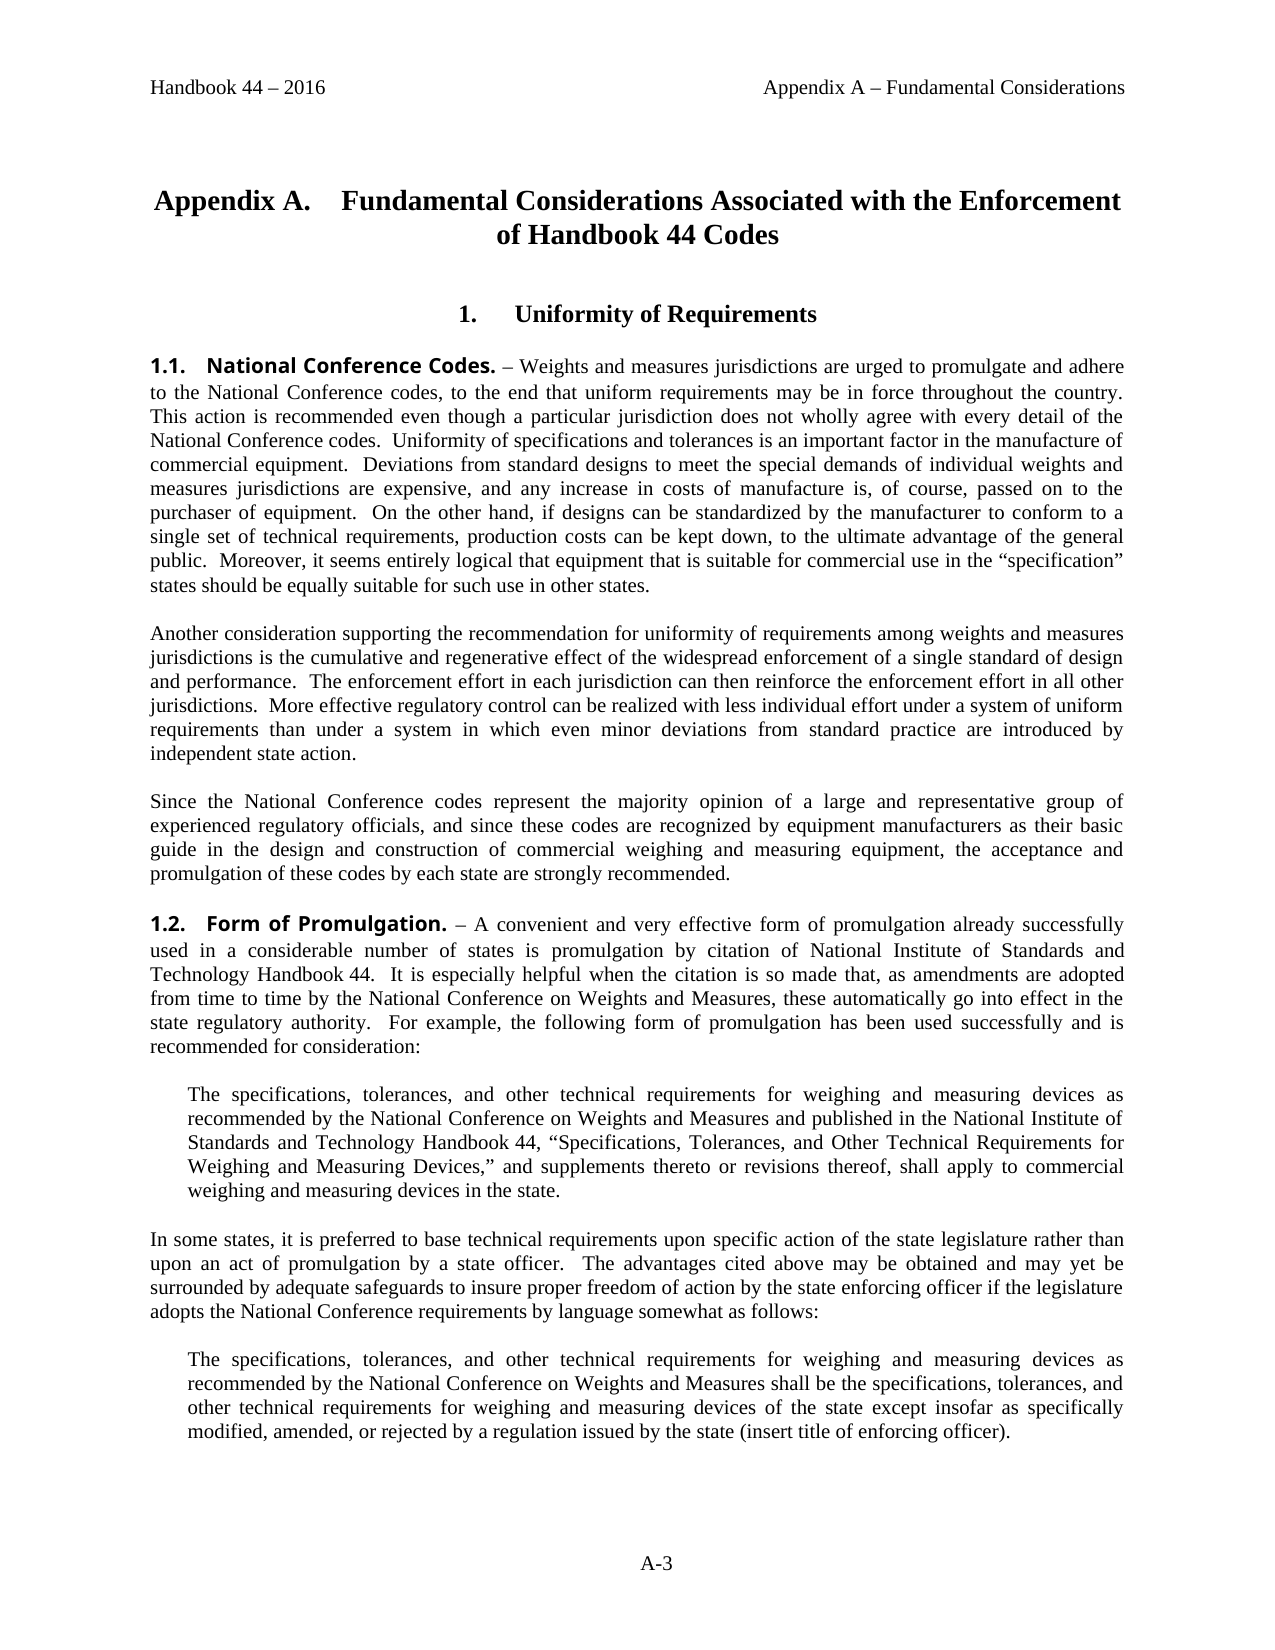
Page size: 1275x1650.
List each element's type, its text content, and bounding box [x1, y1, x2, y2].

text Another consideration supporting the recommendation for uniformity of requirements among weights and measures jurisdictions is the cumulative and regenerative effect of the widespread enforcement of a single standard of design and performance. The enforcement effort in each jurisdiction can then reinforce the enforcement effort in all other jurisdictions. More effective regulatory control can be realized with less individual effort under a system of uniform requirements than under a system in which even minor deviations from standard practice are introduced by independent state action. [150, 621, 1125, 765]
text The specifications, tolerances, and other technical requirements for weighing and measuring devices as recommended by the National Conference on Weights and Measures and published in the National Institute of Standards and Technology Handbook 44, “Specifications, Tolerances, and Other Technical Requirements for Weighing and Measuring Devices,” and supplements thereto or revisions thereof, shall apply to commercial weighing and measuring devices in the state. [187, 1082, 1125, 1202]
text Since the National Conference codes represent the majority opinion of a large and representative group of experienced regulatory officials, and since these codes are recognized by equipment manufacturers as their basic guide in the design and construction of commercial weighing and measuring equipment, the acceptance and promulgation of these codes by each state are strongly recommended. [150, 789, 1125, 885]
subtitle 1. Uniformity of Requirements [150, 299, 1125, 327]
subtitle Appendix A. Fundamental Considerations Associated with the Enforcement of Handbook 44 Codes [150, 183, 1125, 251]
text In some states, it is preferred to base technical requirements upon specific action of the state legislature rather than upon an act of promulgation by a state officer. The advantages cited above may be obtained and may yet be surrounded by adequate safeguards to insure proper freedom of action by the state enforcing officer if the legislature adopts the National Conference requirements by language somewhat as follows: [150, 1227, 1125, 1323]
text 1.1. National Conference Codes. – Weights and measures jurisdictions are urged to promulgate and adhere to the National Conference codes, to the end that uniform requirements may be in force throughout the country. This action is recommended even though a particular jurisdiction does not wholly agree with every detail of the National Conference codes. Uniformity of specifications and tolerances is an important factor in the manufacture of commercial equipment. Deviations from standard designs to meet the special demands of individual weights and measures jurisdictions are expensive, and any increase in costs of manufacture is, of course, passed on to the purchaser of equipment. On the other hand, if designs can be standardized by the manufacturer to conform to a single set of technical requirements, production costs can be kept down, to the ultimate advantage of the general public. Moreover, it seems entirely logical that equipment that is suitable for commercial use in the “specification” states should be equally suitable for such use in other states. [150, 352, 1125, 597]
text 1.2. Form of Promulgation. – A convenient and very effective form of promulgation already successfully used in a considerable number of states is promulgation by citation of National Institute of Standards and Technology Handbook 44. It is especially helpful when the citation is so made that, as amendments are adopted from time to time by the National Conference on Weights and Measures, these automatically go into effect in the state regulatory authority. For example, the following form of promulgation has been used successfully and is recommended for consideration: [150, 909, 1125, 1058]
text The specifications, tolerances, and other technical requirements for weighing and measuring devices as recommended by the National Conference on Weights and Measures shall be the specifications, tolerances, and other technical requirements for weighing and measuring devices of the state except insofar as specifically modified, amended, or rejected by a regulation issued by the state (insert title of enforcing officer). [187, 1347, 1125, 1443]
